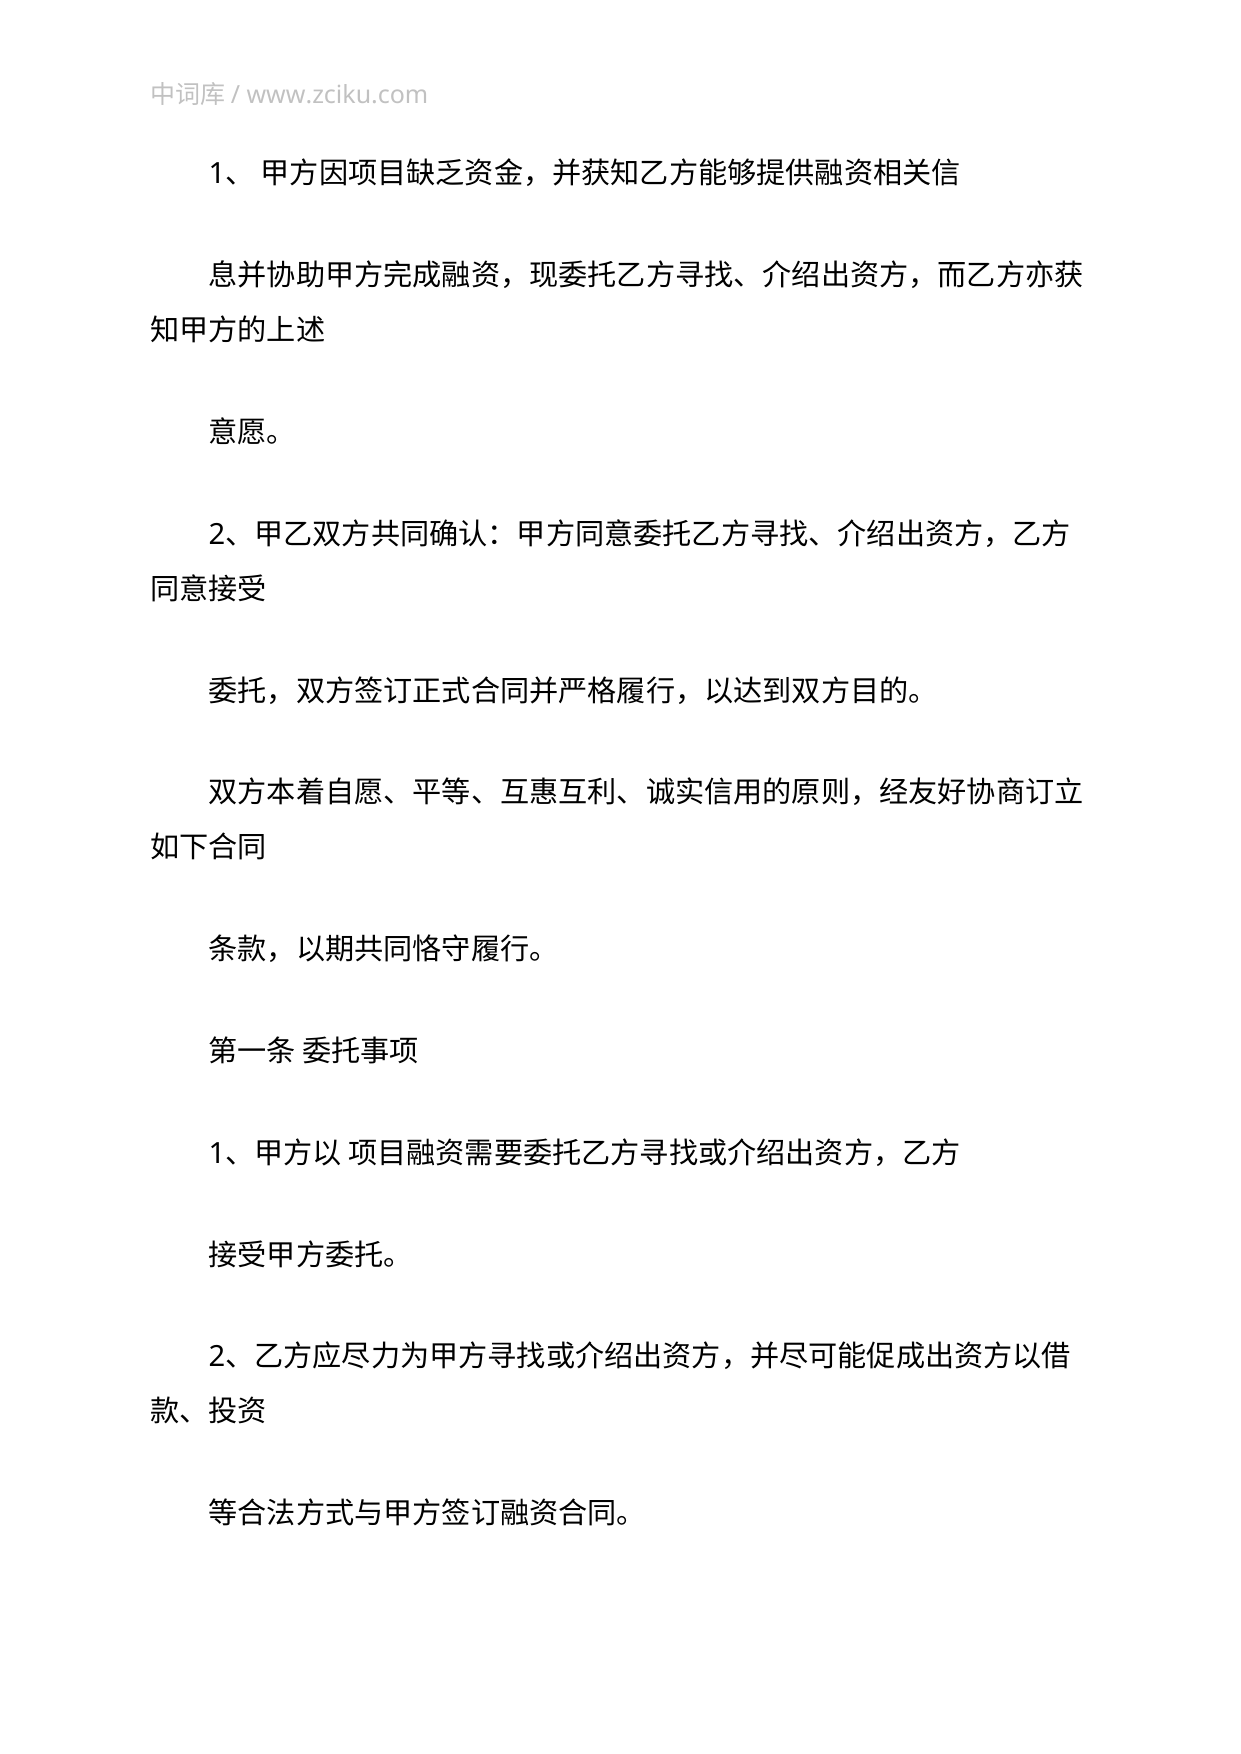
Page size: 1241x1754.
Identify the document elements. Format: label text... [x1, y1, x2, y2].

text 2、乙方应尽力为甲方寻找或介绍出资方，并尽可能促成出资方以借款、投资 [150, 1333, 1090, 1430]
text 接受甲方委托。 [150, 1231, 1090, 1273]
text 委托，双方签订正式合同并严格履行，以达到双方目的。 [150, 667, 1090, 709]
text 意愿。 [150, 409, 1090, 451]
text 息并协助甲方完成融资，现委托乙方寻找、介绍出资方，而乙方亦获知甲方的上述 [150, 252, 1090, 349]
text 2、甲乙双方共同确认：甲方同意委托乙方寻找、介绍出资方，乙方同意接受 [150, 510, 1090, 608]
text 1、 甲方因项目缺乏资金，并获知乙方能够提供融资相关信 [150, 150, 1090, 192]
text 条款，以期共同恪守履行。 [150, 926, 1090, 968]
text 1、甲方以 项目融资需要委托乙方寻找或介绍出资方，乙方 [150, 1129, 1090, 1172]
text 双方本着自愿、平等、互惠互利、诚实信用的原则，经友好协商订立如下合同 [150, 769, 1090, 866]
text 第一条 委托事项 [150, 1027, 1090, 1070]
text 等合法方式与甲方签订融资合同。 [150, 1490, 1090, 1532]
